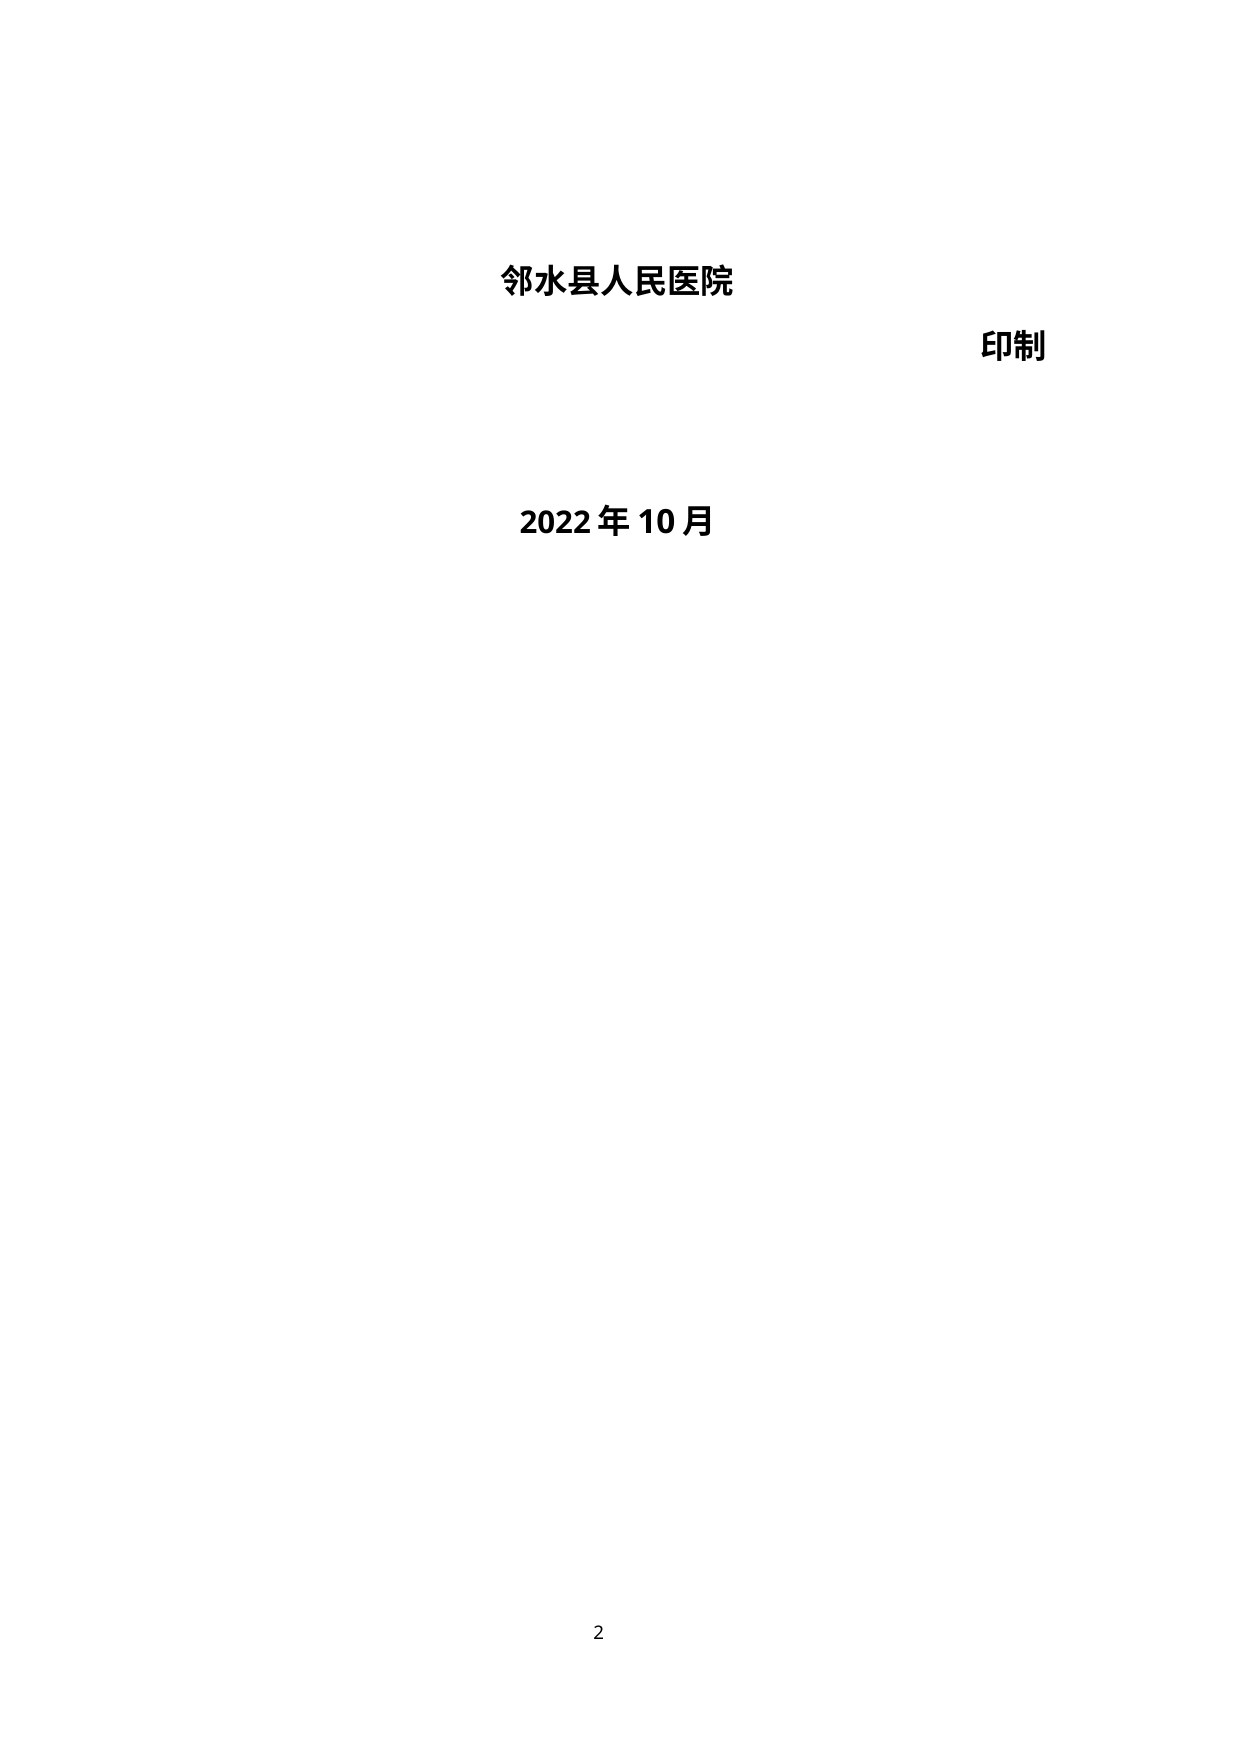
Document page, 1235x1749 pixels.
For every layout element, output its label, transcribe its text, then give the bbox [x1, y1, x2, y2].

text 2022年10月 [187, 487, 1047, 552]
text 邻水县人民医院 [187, 247, 1047, 312]
text 印制 [187, 312, 1047, 377]
